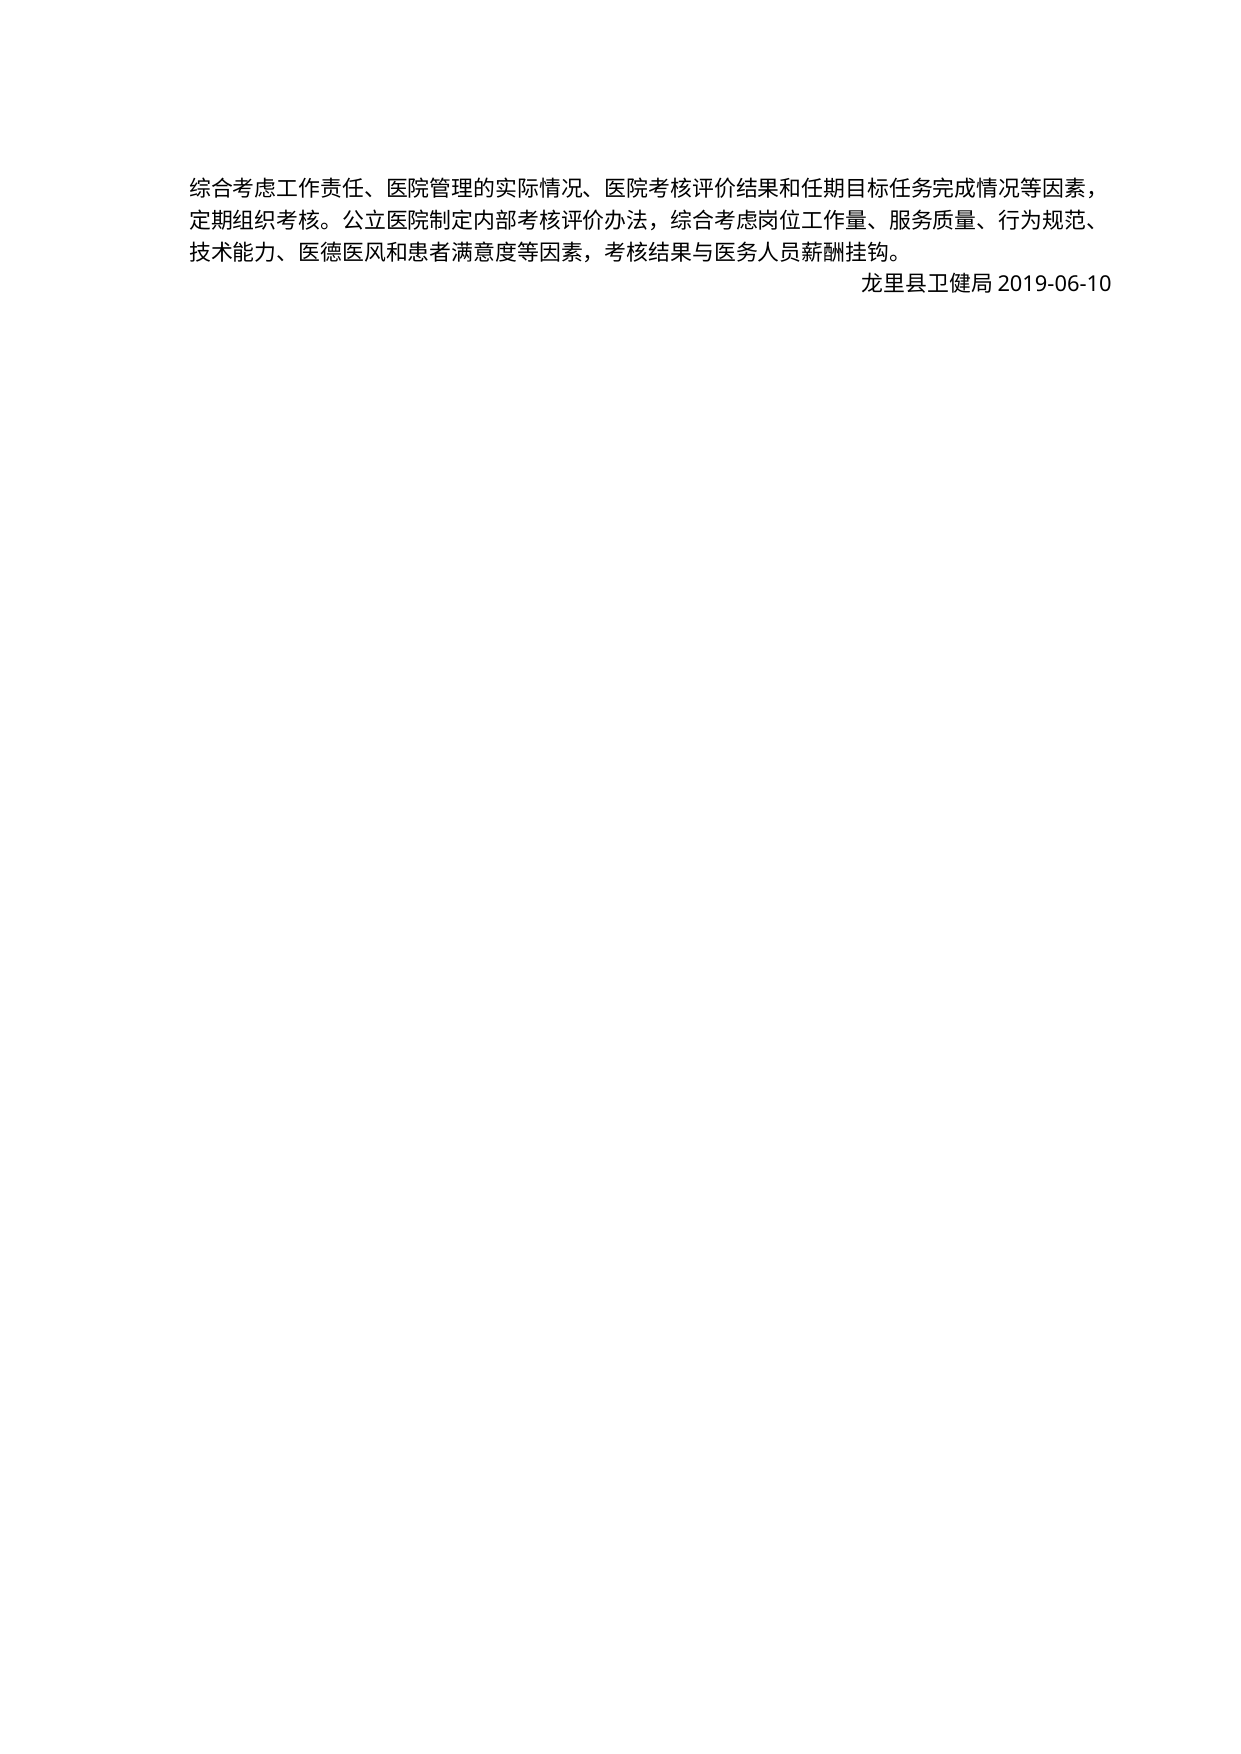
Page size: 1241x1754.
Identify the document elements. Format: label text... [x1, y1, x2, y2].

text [189, 171, 1111, 266]
text 龙里县卫健局2019-06-10 [189, 266, 1111, 298]
